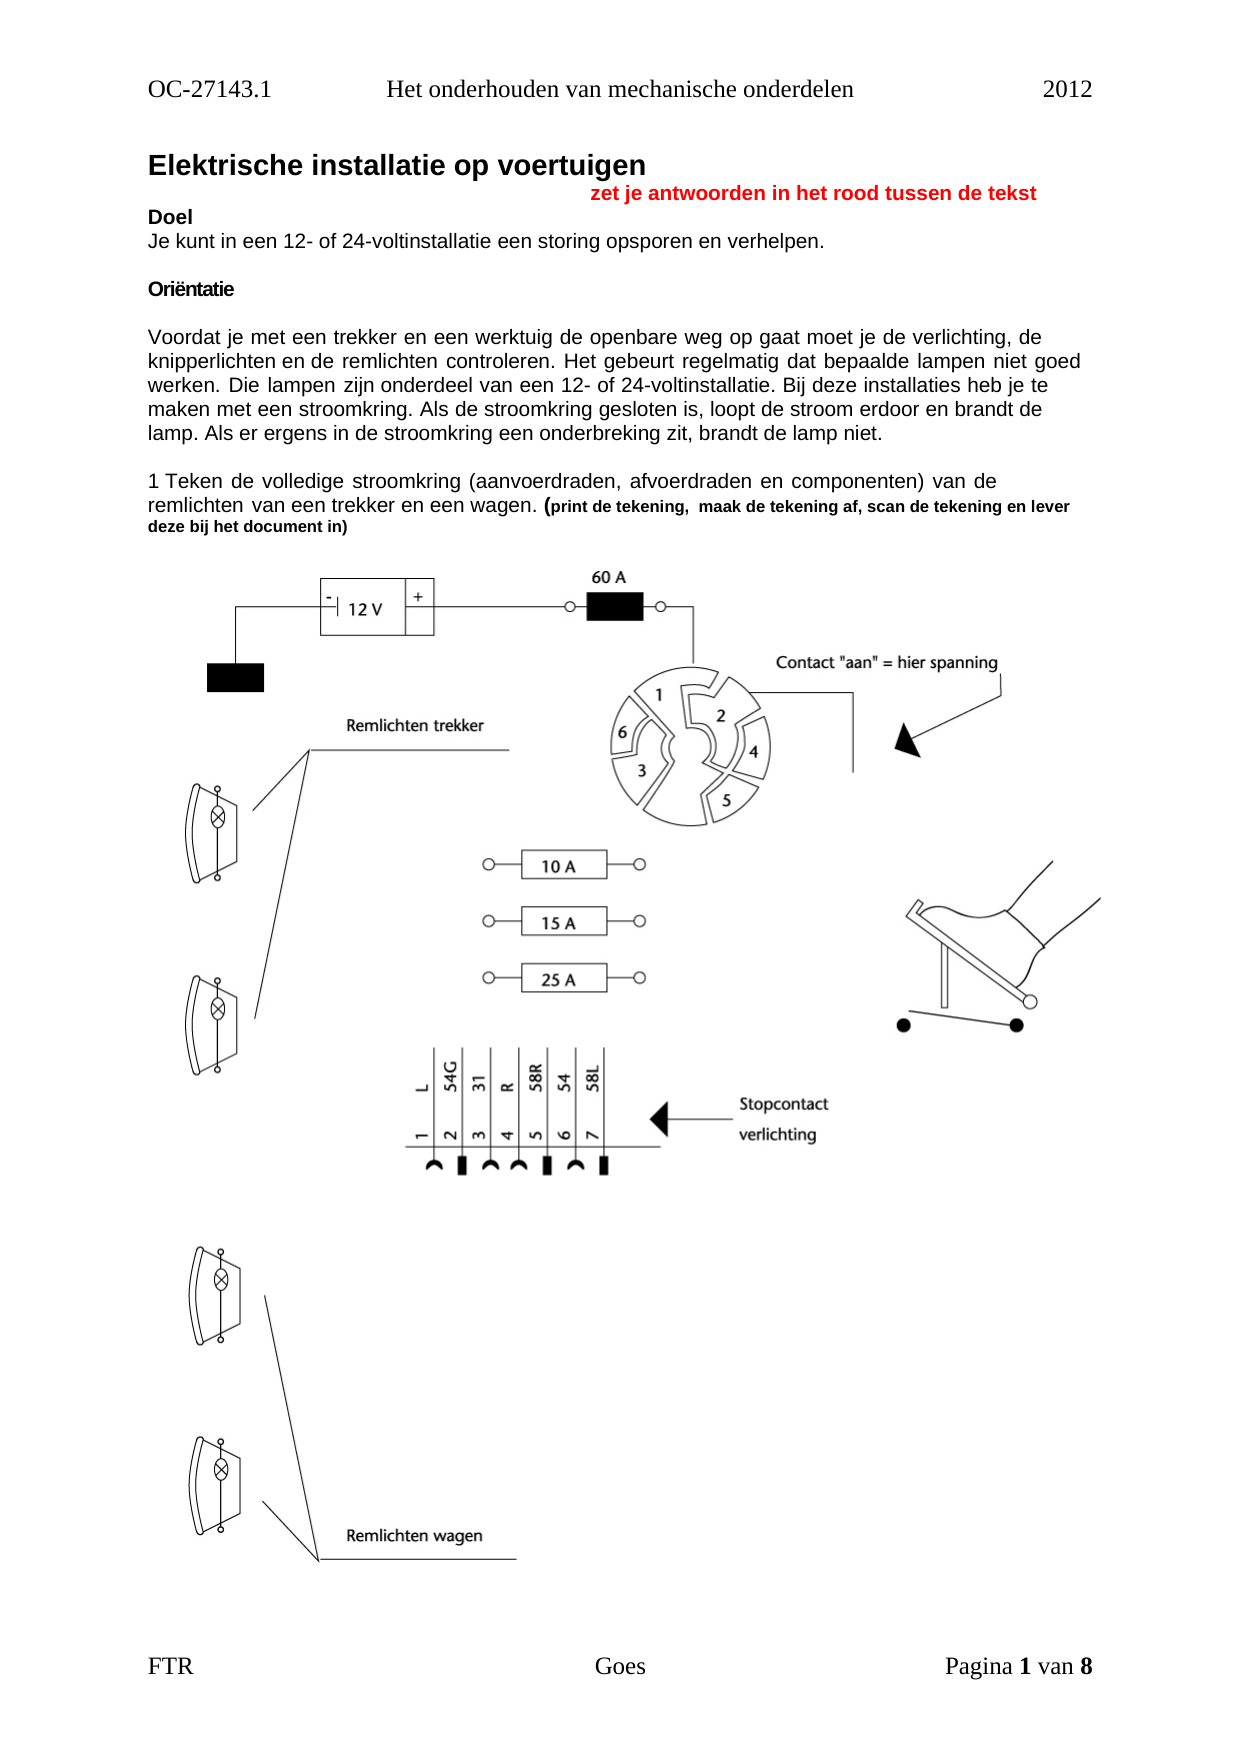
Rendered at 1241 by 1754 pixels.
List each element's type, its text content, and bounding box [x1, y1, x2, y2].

text Voordat je met een trekker en een werktuig de openbare weg op gaat moet je de verlichting, de knipperlichten en de remlichten controleren. Het gebeurt regelmatig dat bepaalde lampen niet goed werken. Die lampen zijn onderdeel van een 12- of 24-voltinstallatie. Bij deze installaties heb je te maken met een stroomkring. Als de stroomkring gesloten is, loopt de stroom erdoor en brandt de lamp. Als er ergens in de stroomkring een onderbreking zit, brandt de lamp niet. [148, 325, 1093, 445]
text zet je antwoorden in het rood tussen de tekst [516, 181, 1093, 205]
text 1 Teken de volledige stroomkring (aanvoerdraden, afvoerdraden en componenten) van de remlichten van een trekker en een wagen. (print de tekening, maak de tekening af, scan de tekening en lever deze bij het document in) [148, 469, 1093, 536]
text Je kunt in een 12- of 24-voltinstallatie een storing opsporen en verhelpen. [148, 229, 1093, 253]
text Oriëntatie [148, 277, 1093, 301]
text Doel [148, 205, 1093, 229]
picture [185, 571, 1101, 1563]
text Elektrische installatie op voertuigen [148, 148, 1093, 181]
